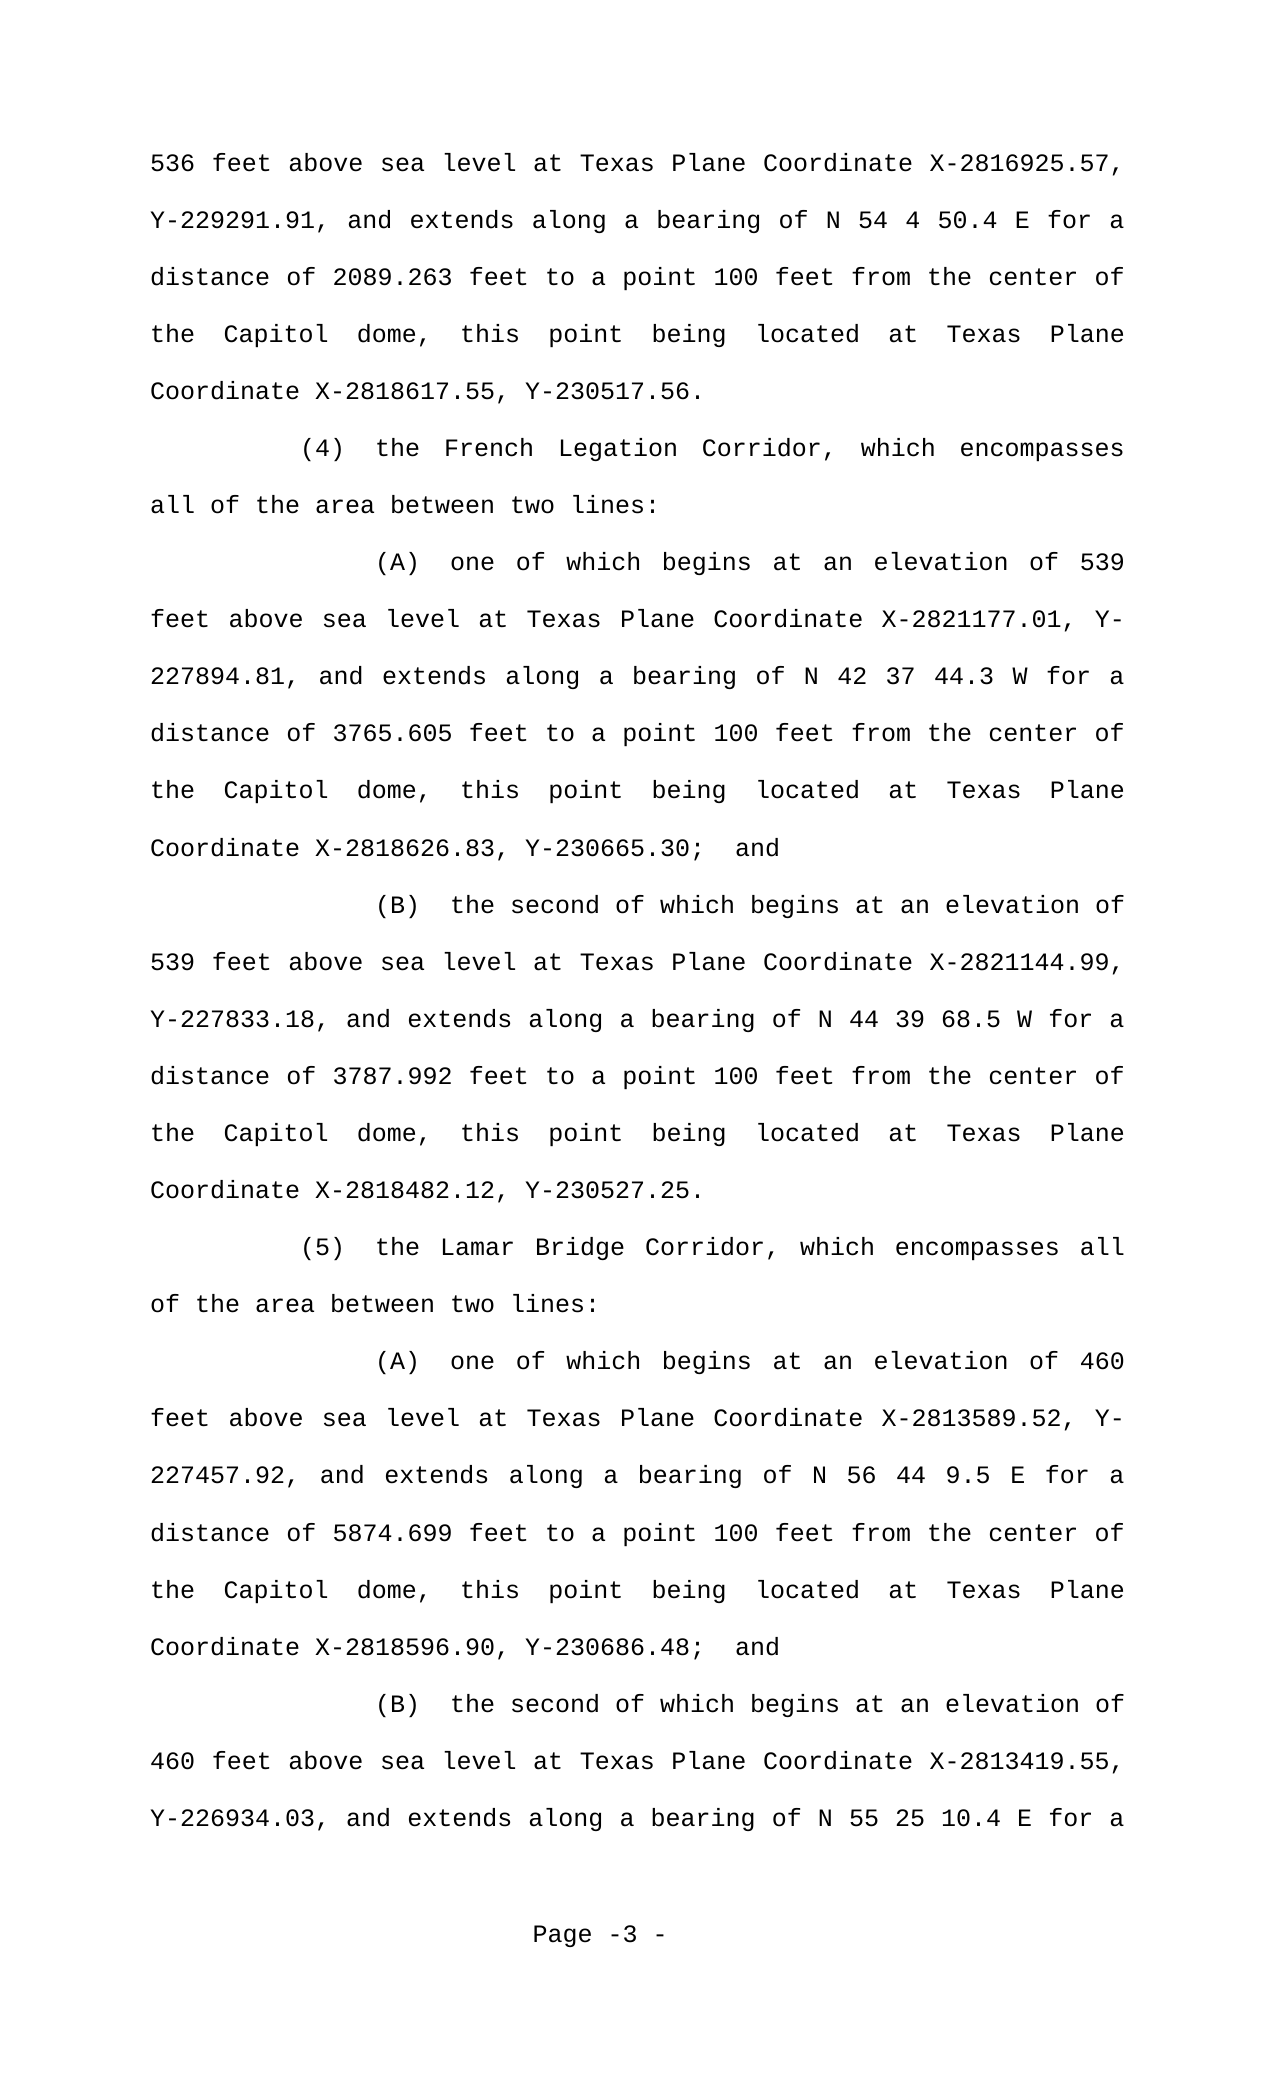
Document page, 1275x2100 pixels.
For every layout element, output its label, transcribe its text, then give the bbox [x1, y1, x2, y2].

text (A) one of which begins at an elevation of 460 feet above sea level at Texas Plane Coordinate X-2813589.52, Y-227457.92, and extends along a bearing of N 56 44 9.5 E for a distance of 5874.699 feet to a point 100 feet from the center of the Capitol dome, this point being located at Texas Plane Coordinate X-2818596.90, Y-230686.48; and [150, 1349, 1125, 1663]
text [150, 150, 1125, 407]
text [150, 1691, 1125, 1834]
text (A) one of which begins at an elevation of 539 feet above sea level at Texas Plane Coordinate X-2821177.01, Y-227894.81, and extends along a bearing of N 42 37 44.3 W for a distance of 3765.605 feet to a point 100 feet from the center of the Capitol dome, this point being located at Texas Plane Coordinate X-2818626.83, Y-230665.30; and [150, 549, 1125, 863]
text (4) the French Legation Corridor, which encompasses all of the area between two lines: [150, 435, 1125, 521]
text (5) the Lamar Bridge Corridor, which encompasses all of the area between two lines: [150, 1234, 1125, 1320]
text (B) the second of which begins at an elevation of 539 feet above sea level at Texas Plane Coordinate X-2821144.99, Y-227833.18, and extends along a bearing of N 44 39 68.5 W for a distance of 3787.992 feet to a point 100 feet from the center of the Capitol dome, this point being located at Texas Plane Coordinate X-2818482.12, Y-230527.25. [150, 892, 1125, 1206]
